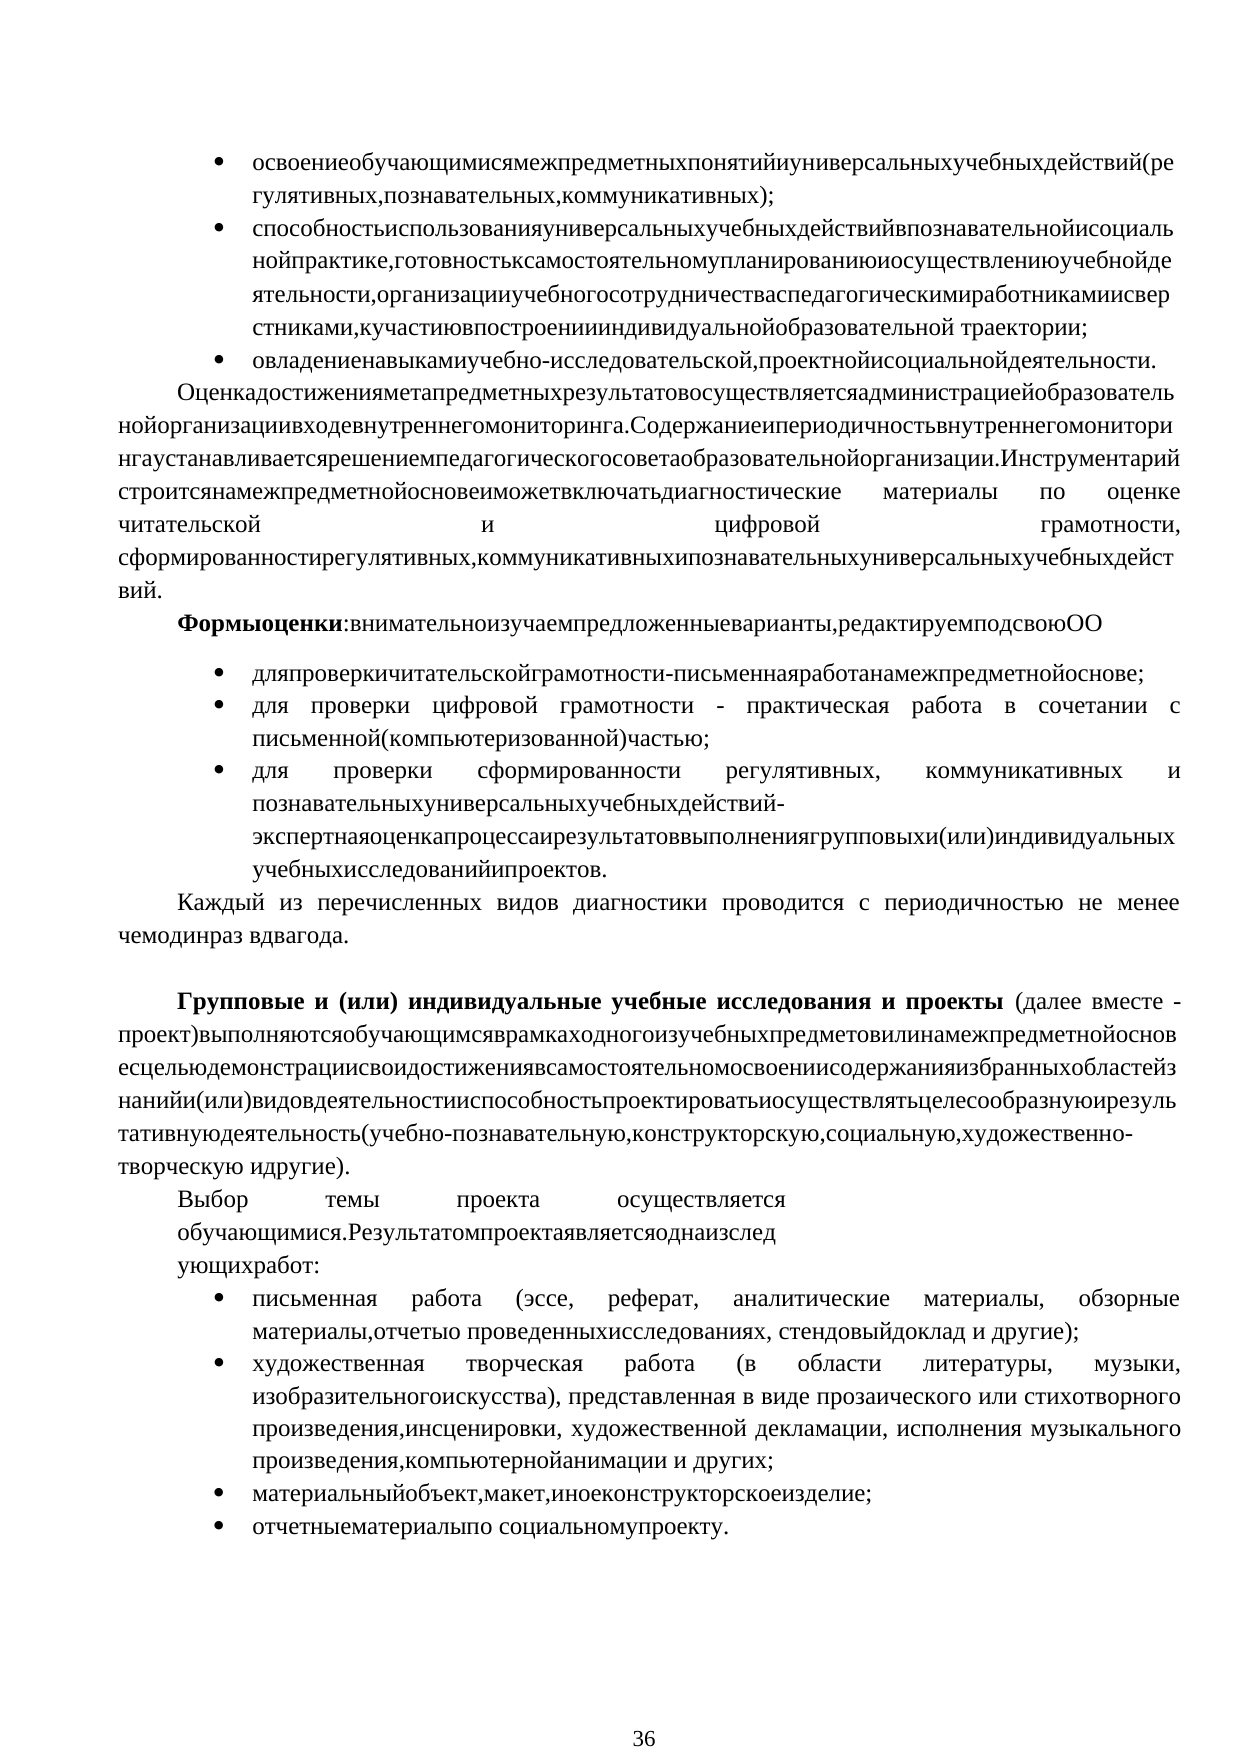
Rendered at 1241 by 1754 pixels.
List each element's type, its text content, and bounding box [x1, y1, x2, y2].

list материальныйобъект,макет,иноеконструкторскоеизделие; [214, 1478, 1240, 1507]
text Выбор темы проекта осуществляется обучающимися.Результатомпроектаявляетсяоднаизследующихработ: [177, 1184, 786, 1279]
list отчетныематериалыпо социальномупроекту. [214, 1511, 1240, 1540]
list освоениеобучающимисямежпредметныхпонятийиуниверсальныхучебныхдействий(регулятивных,познавательных,коммуникативных); [214, 147, 1181, 209]
text Формыоценки:внимательноизучаемпредложенныеварианты,редактируемподсвоюОО [177, 608, 1240, 637]
list письменная работа (эссе, реферат, аналитические материалы, обзорные материалы,отчетыо проведенныхисследованиях, стендовыйдоклад и другие); [214, 1283, 1181, 1345]
list для проверки цифровой грамотности - практическая работа в сочетании с письменной(компьютеризованной)частью; [214, 690, 1181, 752]
list художественная творческая работа (в области литературы, музыки, изобразительногоискусства), представленная в виде прозаического или стихотворного произведения,инсценировки, художественной декламации, исполнения музыкального произведения,компьютернойанимации и других; [214, 1348, 1182, 1474]
text Групповые и (или) индивидуальные учебные исследования и проекты (далее вместе -проект)выполняютсяобучающимсяврамкаходногоизучебныхпредметовилинамежпредметнойосновесцельюдемонстрациисвоидостижениявсамостоятельномосвоениисодержанияизбранныхобластейзнанийи(или)видовдеятельностииспособностьпроектироватьиосуществлятьцелесообразнуюирезультативнуюдеятельность(учебно-познавательную,конструкторскую,социальную,художественно-творческую идругие). [118, 986, 1181, 1180]
text Оценкадостиженияметапредметныхрезультатовосуществляетсяадминистрациейобразовательнойорганизациивходевнутреннегомониторинга.Содержаниеипериодичностьвнутреннегомониторингаустанавливаетсярешениемпедагогическогосоветаобразовательнойорганизации.Инструментарийстроитсянамежпредметнойосновеиможетвключатьдиагностические материалы по оценке читательской и цифровой грамотности, сформированностирегулятивных,коммуникативныхипознавательныхуниверсальныхучебныхдействий. [118, 377, 1181, 604]
list способностьиспользованияуниверсальныхучебныхдействийвпознавательнойисоциальнойпрактике,готовностьксамостоятельномупланированиюиосуществлениюучебнойдеятельности,организацииучебногосотрудничестваспедагогическимиработникамиисверстниками,кучастиювпостроениииндивидуальнойобразовательной траектории; [214, 213, 1181, 340]
list для проверки сформированности регулятивных, коммуникативных и познавательныхуниверсальныхучебныхдействий-экспертнаяоценкапроцессаирезультатоввыполнениягрупповыхи(или)индивидуальныхучебныхисследованийипроектов. [214, 755, 1181, 883]
list овладениенавыкамиучебно-исследовательской,проектнойисоциальнойдеятельности. [214, 345, 1181, 373]
text Каждый из перечисленных видов диагностики проводится с периодичностью не менее чемодинраз вдвагода. [118, 887, 1181, 949]
list дляпроверкичитательскойграмотности-письменнаяработанамежпредметнойоснове; [214, 658, 1181, 686]
